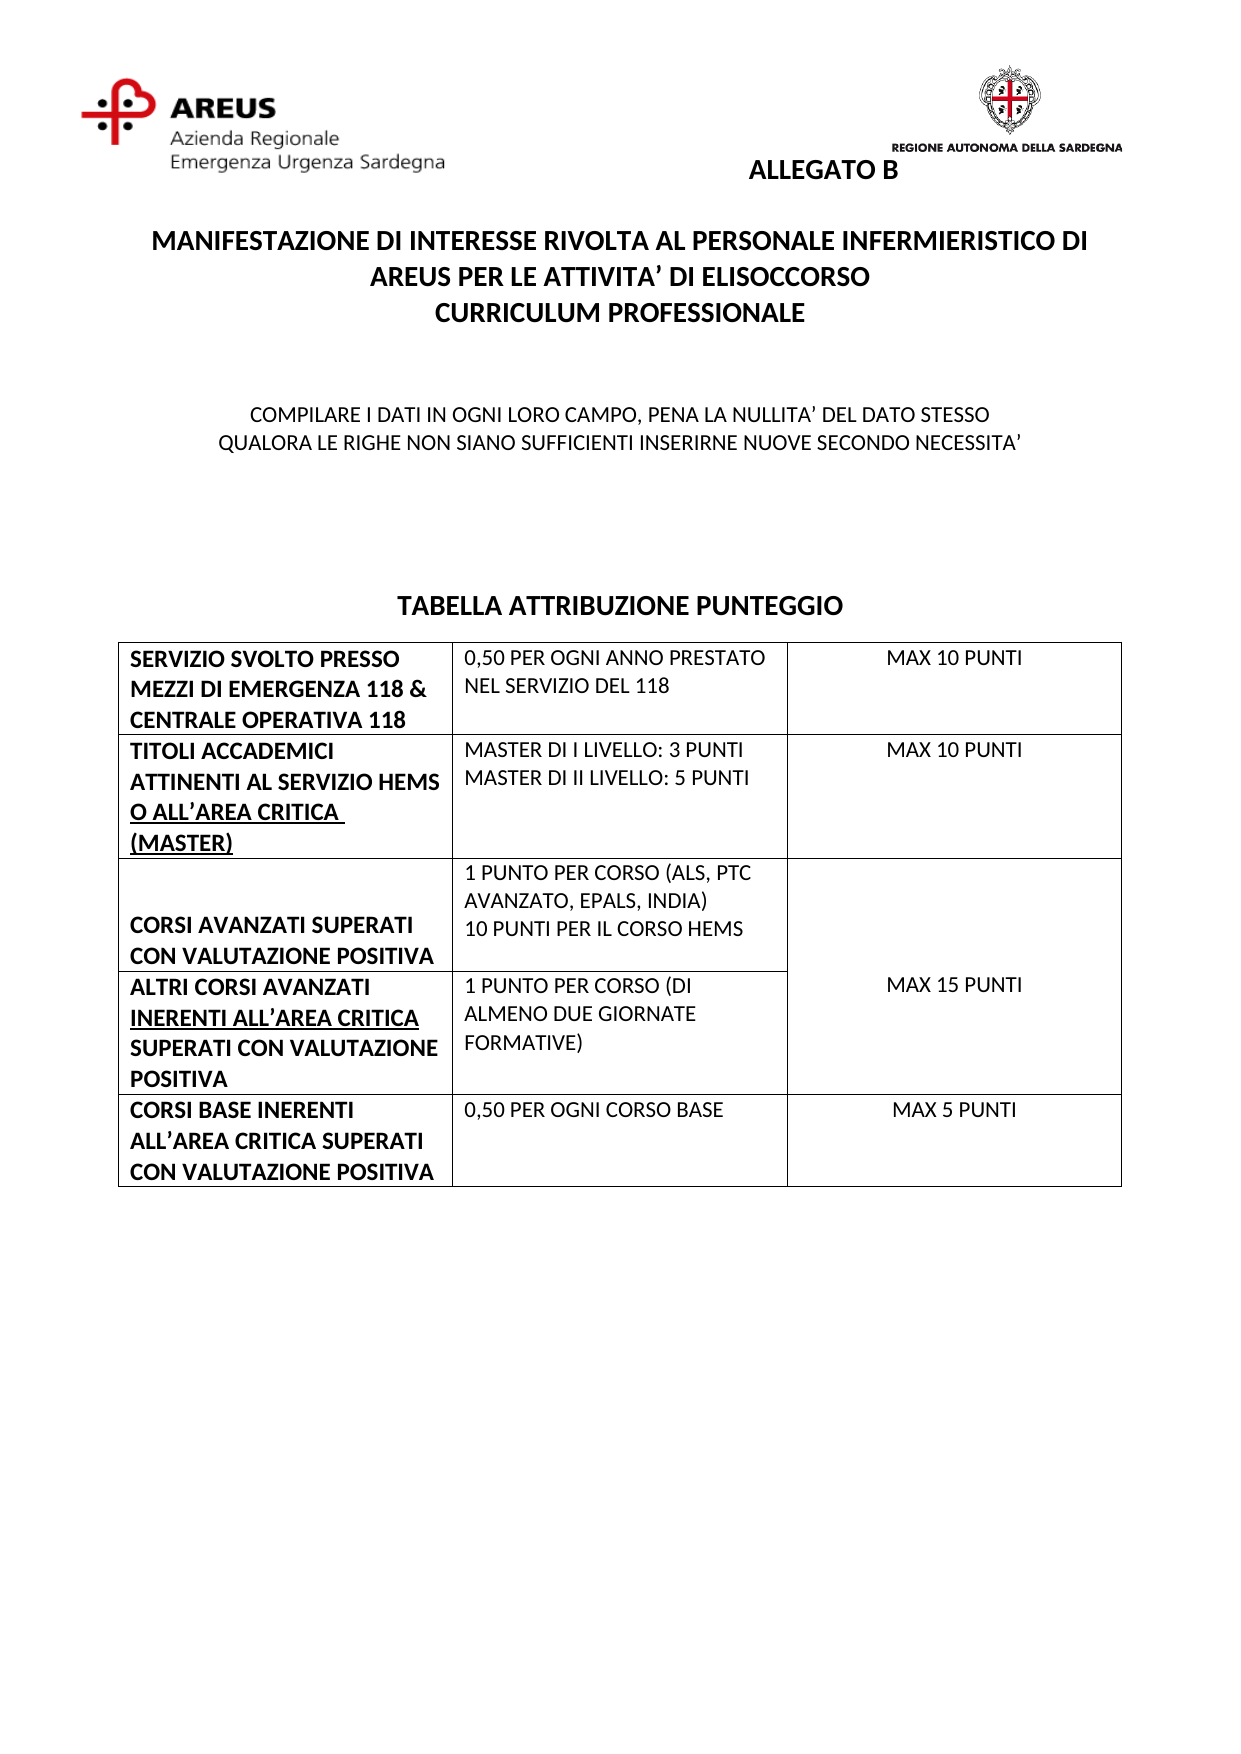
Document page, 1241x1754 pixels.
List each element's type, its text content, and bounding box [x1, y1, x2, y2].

table_cell CORSI BASE INERENTI ALL’AREA CRITICA SUPERATI CON VALUTAZIONE POSITIVA [119, 1095, 452, 1186]
table_header 0,50 PER OGNI ANNO PRESTATO NEL SERVIZIO DEL 118 [453, 643, 787, 734]
table_cell 0,50 PER OGNI CORSO BASE [453, 1095, 787, 1186]
table_cell 1 PUNTO PER CORSO (DI ALMENO DUE GIORNATE FORMATIVE) [453, 972, 787, 1094]
table_cell MAX 10 PUNTI [788, 735, 1121, 857]
text TABELLA ATTRIBUZIONE PUNTEGGIO [118, 587, 1122, 622]
table_header MAX 10 PUNTI [788, 643, 1121, 734]
table_cell CORSI AVANZATI SUPERATI CON VALUTAZIONE POSITIVA [119, 859, 452, 971]
table_cell 1 PUNTO PER CORSO (ALS, PTC AVANZATO, EPALS, INDIA) 10 PUNTI PER IL CORSO HEMS [453, 859, 787, 971]
table_cell TITOLI ACCADEMICI ATTINENTI AL SERVIZIO HEMS O ALL’AREA CRITICA (MASTER) [119, 735, 452, 857]
table_cell ALTRI CORSI AVANZATI INERENTI ALL’AREA CRITICA SUPERATI CON VALUTAZIONE POSITIVA [119, 972, 452, 1094]
picture [72, 68, 449, 178]
table_cell MASTER DI I LIVELLO: 3 PUNTI MASTER DI II LIVELLO: 5 PUNTI [453, 735, 787, 857]
picture [892, 65, 1123, 152]
table_cell MAX 15 PUNTI [788, 859, 1121, 1094]
table_cell MAX 5 PUNTI [788, 1095, 1121, 1186]
table_header SERVIZIO SVOLTO PRESSO MEZZI DI EMERGENZA 118 & CENTRALE OPERATIVA 118 [119, 643, 452, 734]
